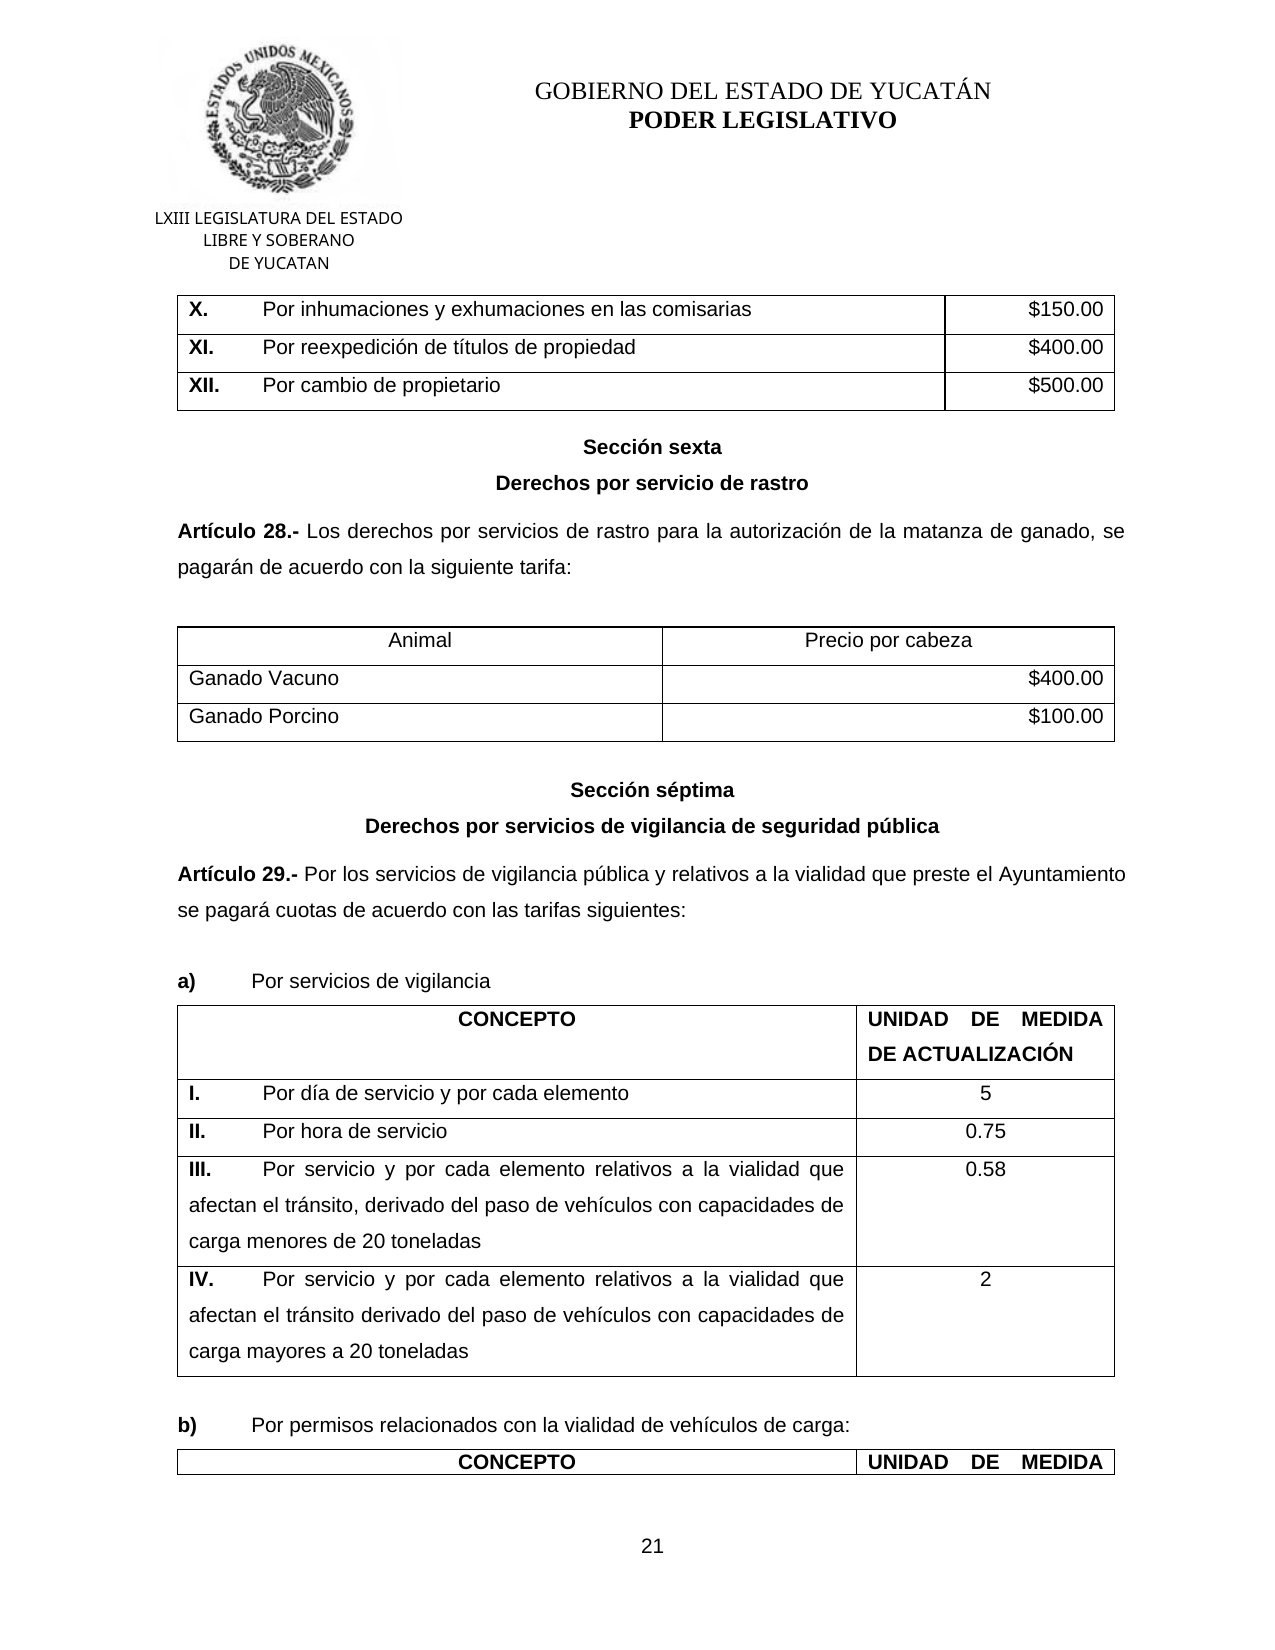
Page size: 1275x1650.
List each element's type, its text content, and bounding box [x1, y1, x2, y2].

table_header CONCEPTO [178, 1006, 856, 1079]
table_header Precio por cabeza [663, 628, 1114, 664]
table_cell Por servicio y por cada elemento relativos a la vialidad que afectan el tránsito derivado del paso de vehículos con capacidades de carga mayores a 20 toneladas [178, 1267, 856, 1376]
picture [159, 37, 404, 209]
table_cell Por cambio de propietario [178, 373, 944, 410]
table_cell $100.00 [663, 704, 1114, 741]
text Derechos por servicio de rastro [177, 471, 1127, 494]
list Por permisos relacionados con la vialidad de vehículos de carga: [177, 1413, 1127, 1437]
table_header Animal [178, 628, 662, 664]
table_cell $400.00 [663, 666, 1114, 703]
table_cell $400.00 [946, 335, 1114, 372]
table_cell Por día de servicio y por cada elemento [178, 1080, 856, 1117]
text Sección séptima [177, 778, 1127, 802]
table_cell $500.00 [946, 373, 1114, 410]
table_cell 5 [857, 1080, 1114, 1117]
text Artículo 28.- Los derechos por servicios de rastro para la autorización de la matanza de ganado, se pagarán de acuerdo con la siguiente tarifa: [177, 518, 1127, 578]
text Artículo 29.- Por los servicios de vigilancia pública y relativos a la vialidad que preste el Ayuntamiento se pagará cuotas de acuerdo con las tarifas siguientes: [177, 862, 1127, 921]
text Derechos por servicios de vigilancia de seguridad pública [177, 814, 1127, 838]
table_header UNIDAD DE MEDIDA DE ACTUALIZACIÓN [857, 1450, 1114, 1473]
table_cell Por inhumaciones y exhumaciones en las comisarias [178, 296, 944, 333]
table_cell 0.58 [857, 1157, 1114, 1266]
table_cell Por hora de servicio [178, 1119, 856, 1156]
list Por servicios de vigilancia [177, 969, 1127, 993]
table_cell 0.75 [857, 1119, 1114, 1156]
table_header UNIDAD DE MEDIDA DE ACTUALIZACIÓN [857, 1006, 1114, 1079]
table_cell Por servicio y por cada elemento relativos a la vialidad que afectan el tránsito, derivado del paso de vehículos con capacidades de carga menores de 20 toneladas [178, 1157, 856, 1266]
table_cell Ganado Porcino [178, 704, 662, 741]
table_header CONCEPTO [178, 1450, 856, 1473]
table_cell Ganado Vacuno [178, 666, 662, 703]
table_cell $150.00 [946, 296, 1114, 333]
table_cell 2 [857, 1267, 1114, 1376]
table_cell Por reexpedición de títulos de propiedad [178, 335, 944, 372]
text Sección sexta [177, 435, 1127, 459]
